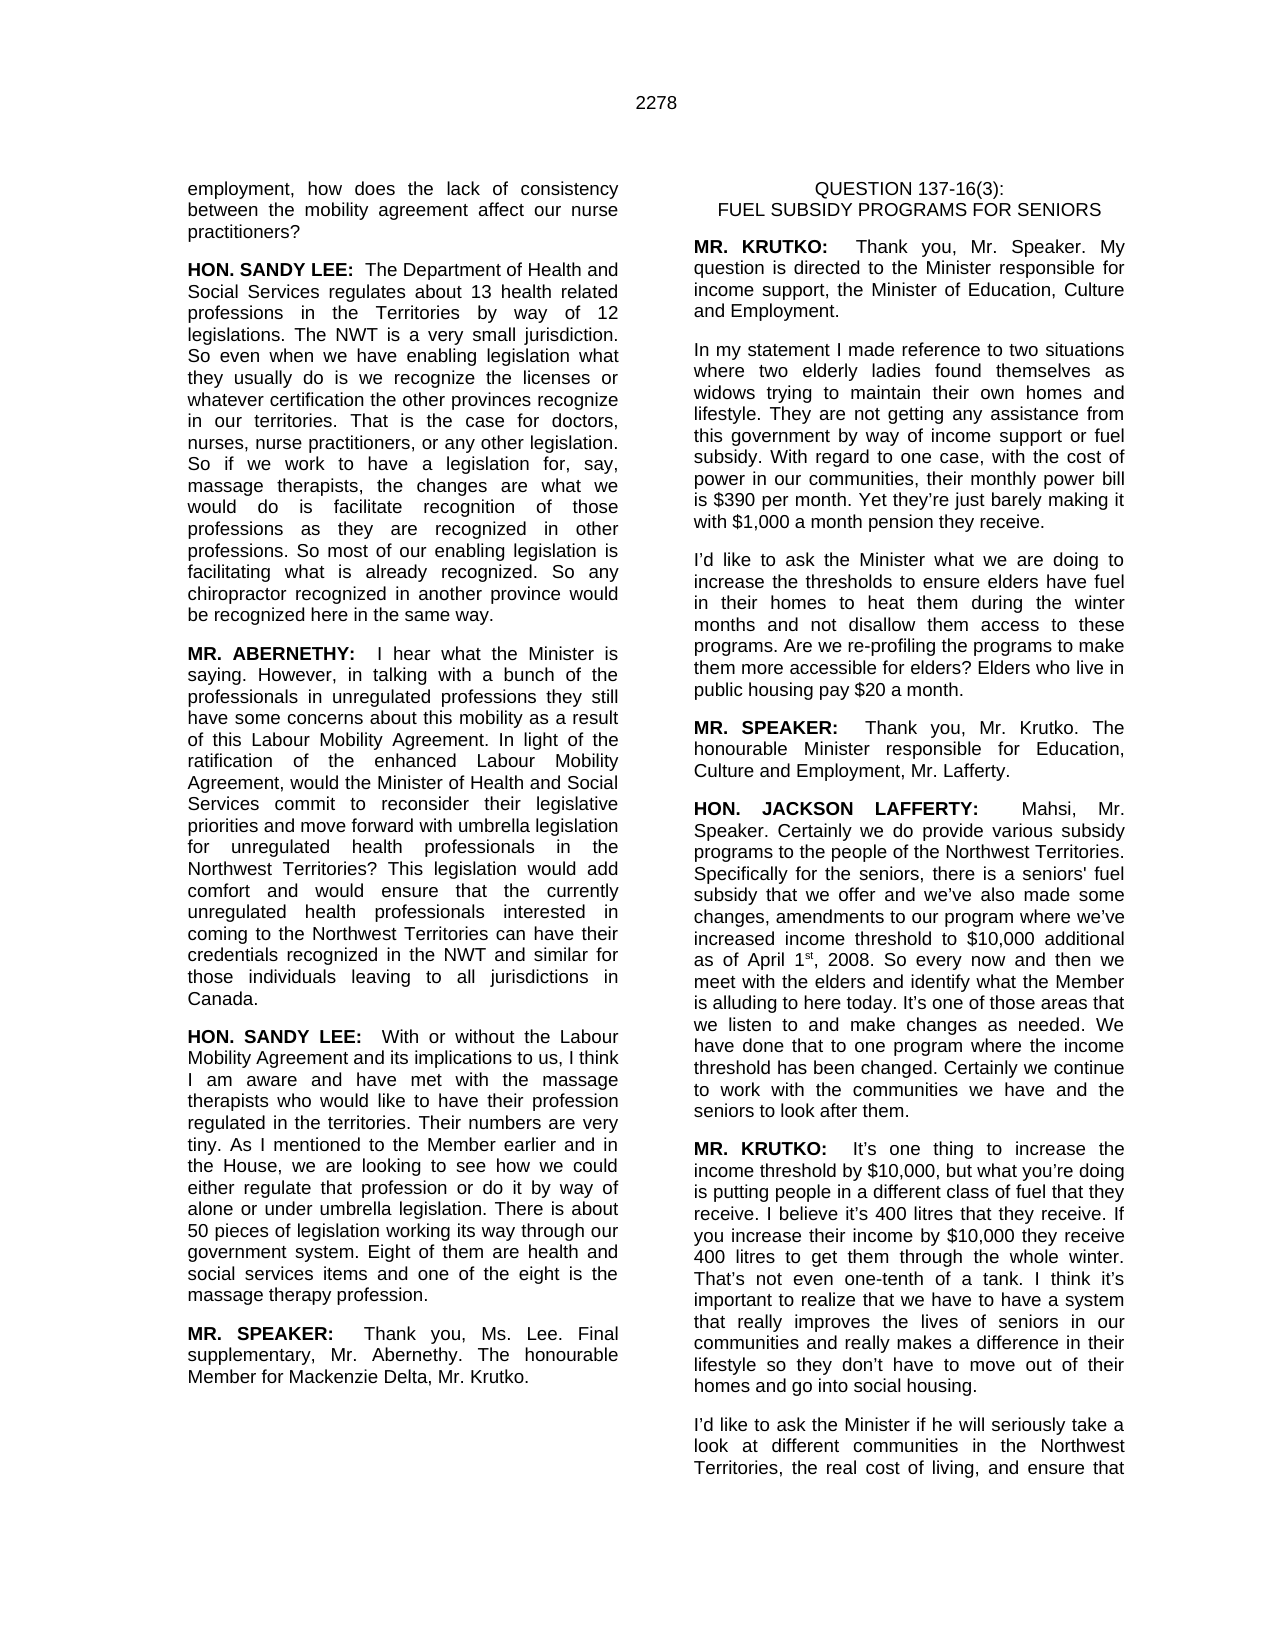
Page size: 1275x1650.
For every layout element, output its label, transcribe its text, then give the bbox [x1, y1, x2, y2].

text HON. JACKSON LAFFERTY: Mahsi, Mr. Speaker. Certainly we do provide various subsidy programs to the people of the Northwest Territories. Specifically for the seniors, there is a seniors' fuel subsidy that we offer and we’ve also made some changes, amendments to our program where we’ve increased income threshold to $10,000 additional as of April 1st, 2008. So every now and then we meet with the elders and identify what the Member is alluding to here today. It’s one of those areas that we listen to and make changes as needed. We have done that to one program where the income threshold has been changed. Certainly we continue to work with the communities we have and the seniors to look after them. [694, 798, 1125, 1121]
text MR. KRUTKO: Thank you, Mr. Speaker. My question is directed to the Minister responsible for income support, the Minister of Education, Culture and Employment. [694, 235, 1125, 322]
text MR. SPEAKER: Thank you, Ms. Lee. Final supplementary, Mr. Abernethy. The honourable Member for Mackenzie Delta, Mr. Krutko. [187, 1322, 619, 1387]
text I’d like to ask the Minister what we are doing to increase the thresholds to ensure elders have fuel in their homes to heat them during the winter months and not disallow them access to these programs. Are we re-profiling the programs to make them more accessible for elders? Elders who live in public housing pay $20 a month. [694, 549, 1125, 700]
text MR. SPEAKER: Thank you, Mr. Krutko. The honourable Minister responsible for Education, Culture and Employment, Mr. Lafferty. [694, 717, 1125, 781]
text In my statement I made reference to two situations where two elderly ladies found themselves as widows trying to maintain their own homes and lifestyle. They are not getting any assistance from this government by way of income support or fuel subsidy. With regard to one case, with the cost of power in our communities, their monthly power bill is $390 per month. Yet they’re just barely making it with $1,000 a month pension they receive. [694, 338, 1125, 532]
text MR. KRUTKO: It’s one thing to increase the income threshold by $10,000, but what you’re doing is putting people in a different class of fuel that they receive. I believe it’s 400 litres that they receive. If you increase their income by $10,000 they receive 400 litres to get them through the whole winter. That’s not even one-tenth of a tank. I think it’s important to realize that we have to have a system that really improves the lives of seniors in our communities and really makes a difference in their lifestyle so they don’t have to move out of their homes and go into social housing. [694, 1138, 1125, 1397]
text MR. ABERNETHY: I hear what the Minister is saying. However, in talking with a bunch of the professionals in unregulated professions they still have some concerns about this mobility as a result of this Labour Mobility Agreement. In light of the ratification of the enhanced Labour Mobility Agreement, would the Minister of Health and Social Services commit to reconsider their legislative priorities and move forward with umbrella legislation for unregulated health professionals in the Northwest Territories? This legislation would add comfort and would ensure that the currently unregulated health professionals interested in coming to the Northwest Territories can have their credentials recognized in the NWT and similar for those individuals leaving to all jurisdictions in Canada. [187, 642, 619, 1009]
text HON. SANDY LEE: The Department of Health and Social Services regulates about 13 health related professions in the Territories by way of 12 legislations. The NWT is a very small jurisdiction. So even when we have enabling legislation what they usually do is we recognize the licenses or whatever certification the other provinces recognize in our territories. That is the case for doctors, nurses, nurse practitioners, or any other legislation. So if we work to have a legislation for, say, massage therapists, the changes are what we would do is facilitate recognition of those professions as they are recognized in other professions. So most of our enabling legislation is facilitating what is already recognized. So any chiropractor recognized in another province would be recognized here in the same way. [187, 259, 619, 626]
subtitle QUESTION 137-16(3): FUEL SUBSIDY PROGRAMS FOR SENIORS [694, 178, 1125, 221]
text HON. SANDY LEE: With or without the Labour Mobility Agreement and its implications to us, I think I am aware and have met with the massage therapists who would like to have their profession regulated in the territories. Their numbers are very tiny. As I mentioned to the Member earlier and in the House, we are looking to see how we could either regulate that profession or do it by way of alone or under umbrella legislation. There is about 50 pieces of legislation working its way through our government system. Eight of them are health and social services items and one of the eight is the massage therapy profession. [187, 1026, 619, 1306]
